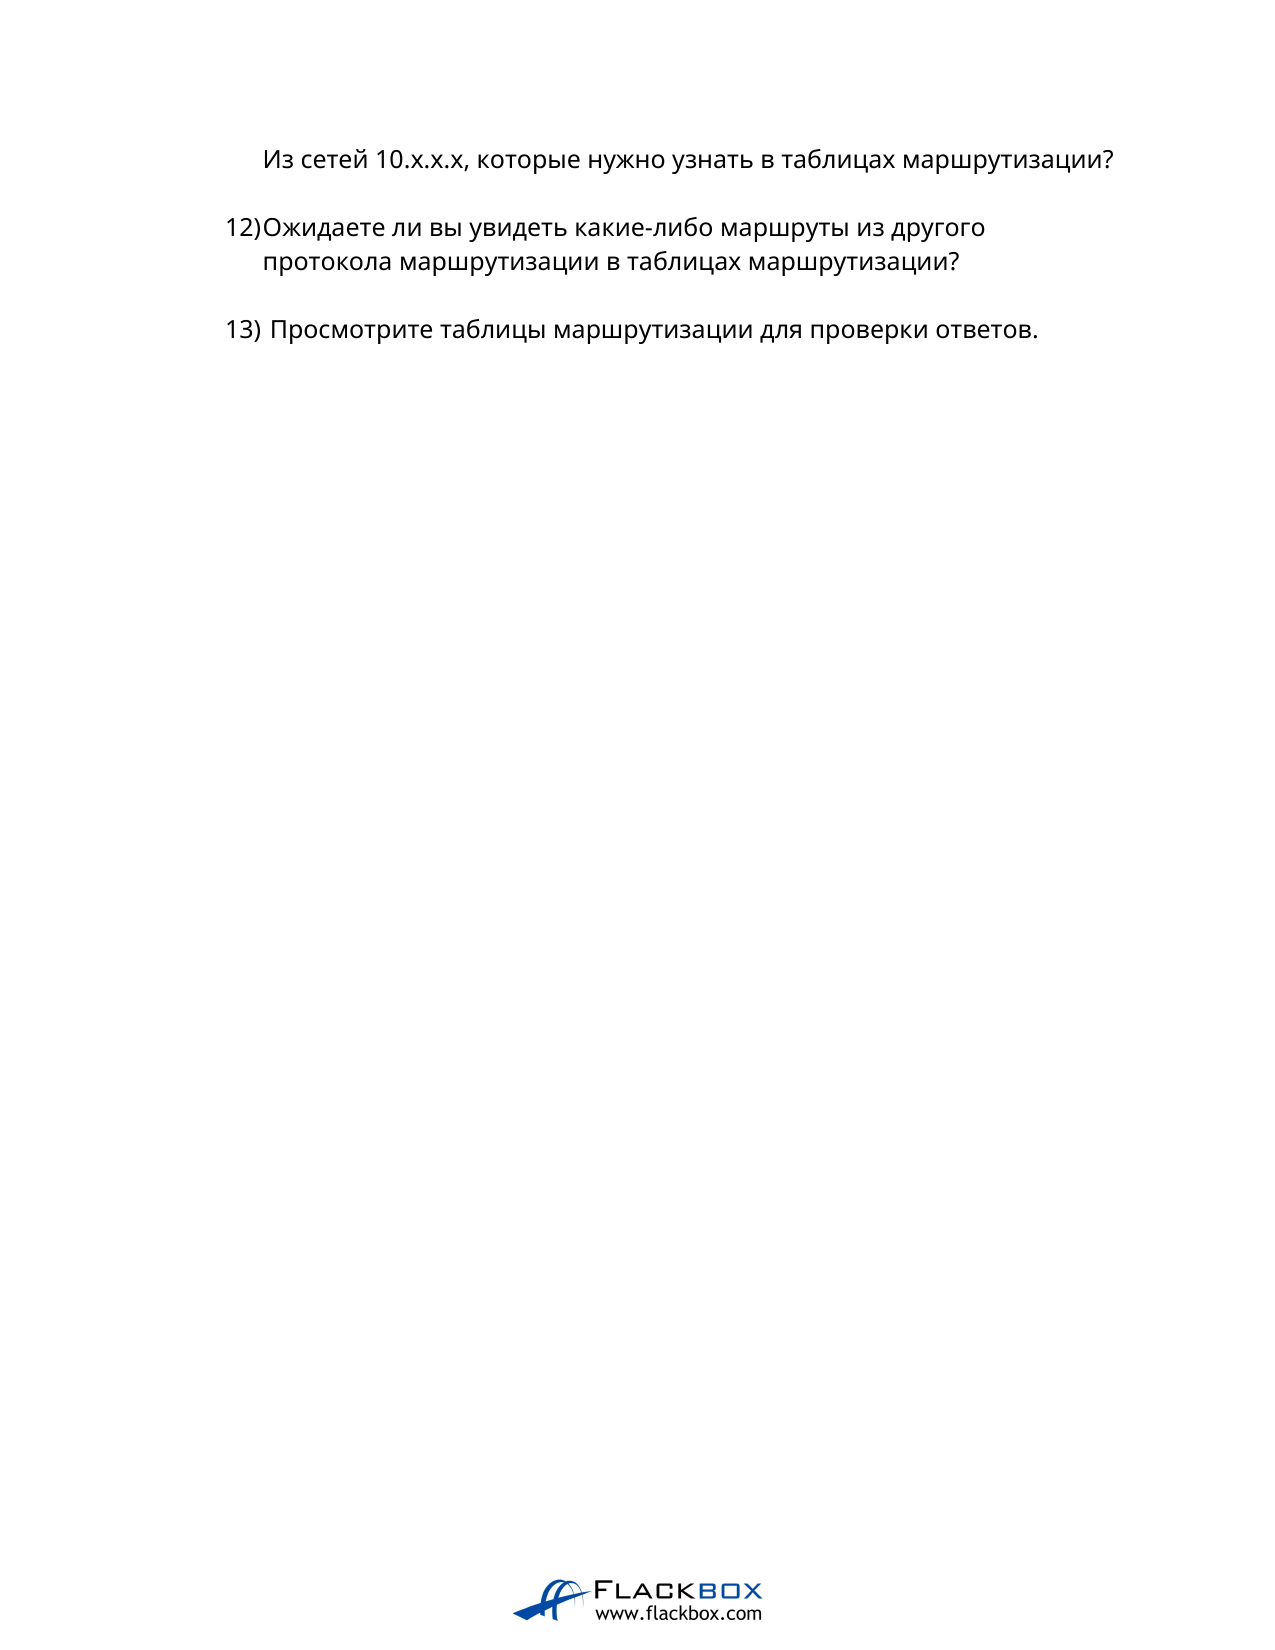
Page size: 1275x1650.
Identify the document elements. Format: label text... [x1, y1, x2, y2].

text Из сетей 10.x.x.x, которые нужно узнать в таблицах маршрутизации? [262, 142, 1192, 176]
list Просмотрите таблицы маршрутизации для проверки ответов. [225, 312, 1192, 346]
picture [512, 1579, 763, 1621]
list Ожидаете ли вы увидеть какие-либо маршруты из другого протокола маршрутизации в таблицах маршрутизации? [225, 210, 1038, 278]
